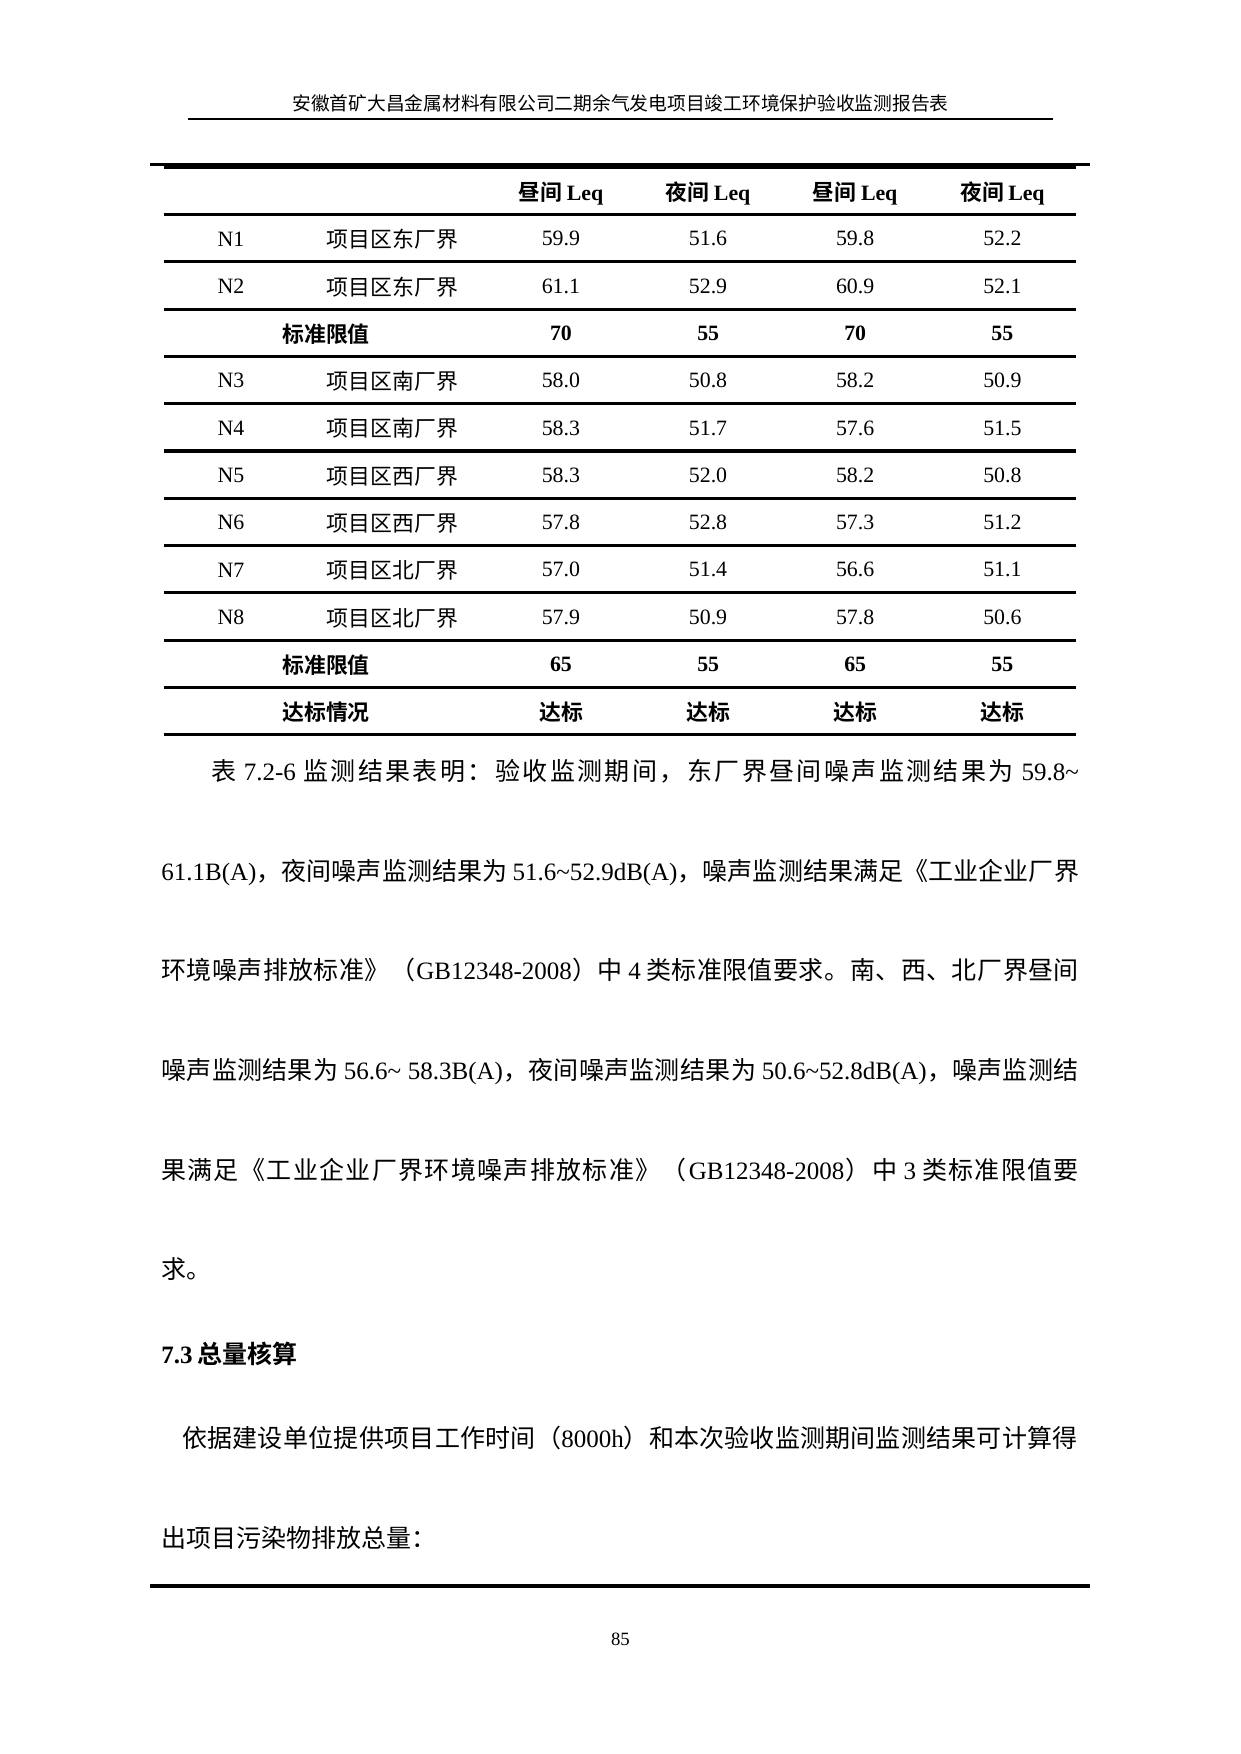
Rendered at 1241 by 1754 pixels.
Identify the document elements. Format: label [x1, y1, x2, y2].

table_header [150, 166, 1090, 1584]
